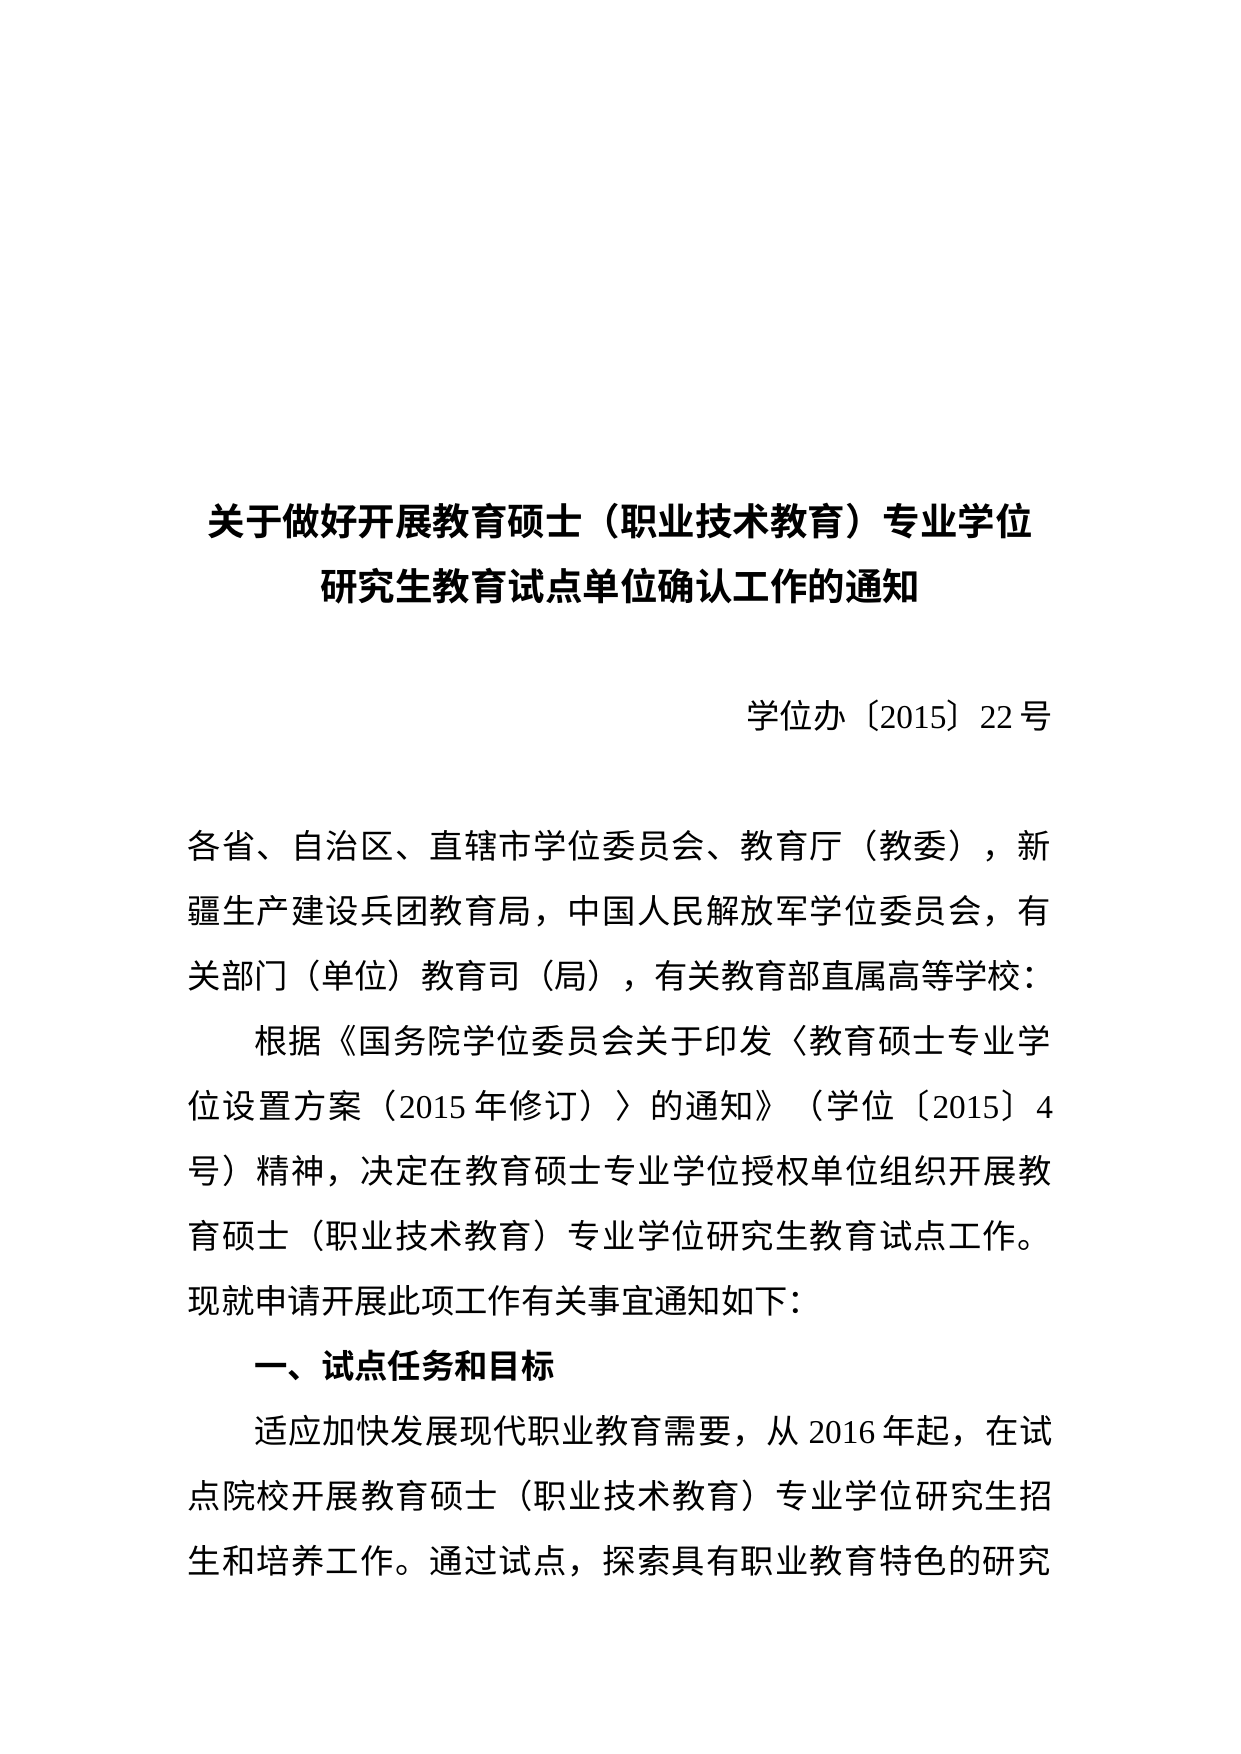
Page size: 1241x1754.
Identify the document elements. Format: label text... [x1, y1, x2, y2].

text 各省、自治区、直辖市学位委员会、教育厅（教委），新疆生产建设兵团教育局，中国人民解放军学位委员会，有关部门（单位）教育司（局），有关教育部直属高等学校： [187, 812, 1053, 1007]
text 根据《国务院学位委员会关于印发〈教育硕士专业学位设置方案（2015年修订）〉的通知》（学位〔2015〕4号）精神，决定在教育硕士专业学位授权单位组织开展教育硕士（职业技术教育）专业学位研究生教育试点工作。现就申请开展此项工作有关事宜通知如下： [187, 1007, 1053, 1332]
text 学位办〔2015〕22号 [187, 682, 1053, 747]
text 关于做好开展教育硕士（职业技术教育）专业学位 [187, 487, 1053, 552]
text 研究生教育试点单位确认工作的通知 [187, 552, 1053, 617]
text 一、试点任务和目标 [187, 1332, 1053, 1397]
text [187, 1397, 1053, 1592]
